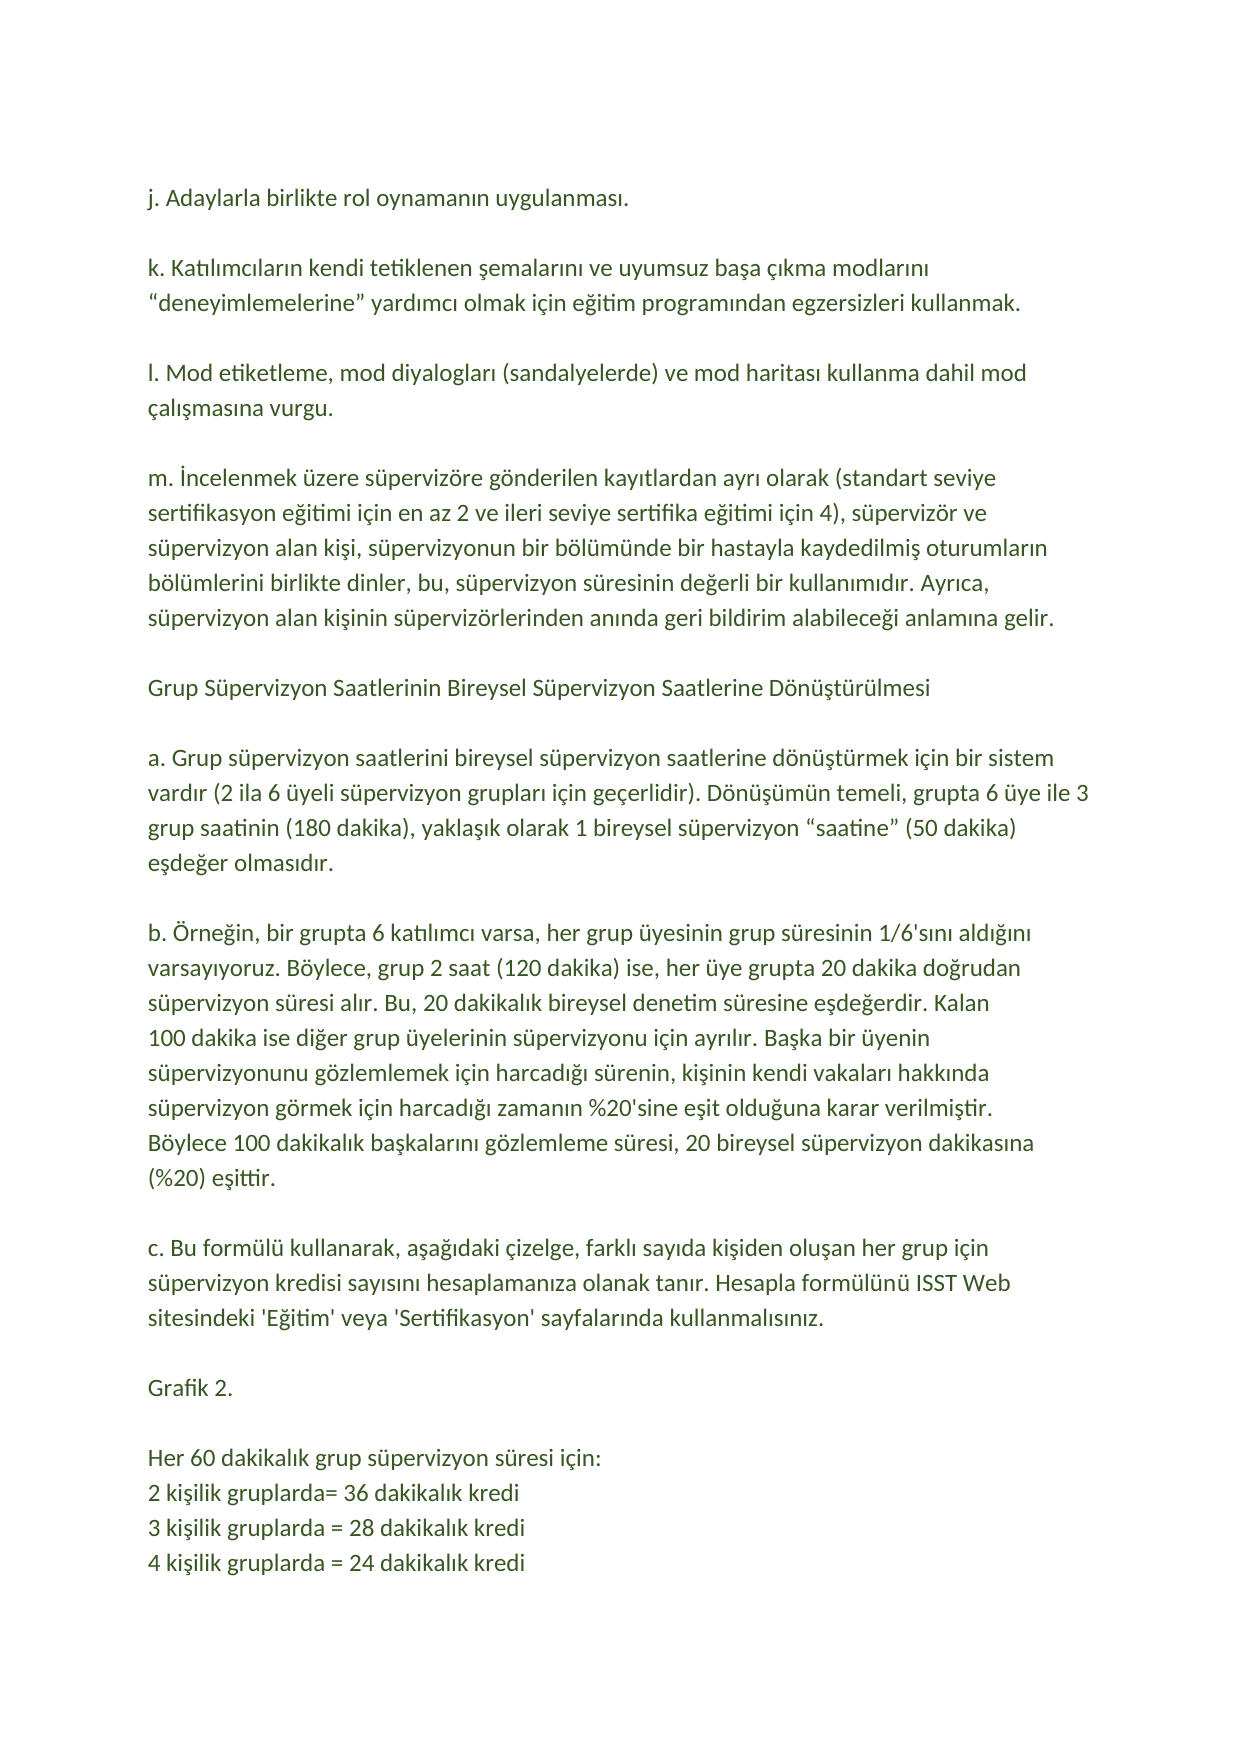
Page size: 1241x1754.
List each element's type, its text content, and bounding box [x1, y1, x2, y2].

text a. Grup süpervizyon saatlerini bireysel süpervizyon saatlerine dönüştürmek için bir sistem vardır (2 ila 6 üyeli süpervizyon grupları için geçerlidir). Dönüşümün temeli, grupta 6 üye ile 3 grup saatinin (180 dakika), yaklaşık olarak 1 bireysel süpervizyon “saatine” (50 dakika) eşdeğer olmasıdır. [148, 743, 1093, 878]
text m. İncelenmek üzere süpervizöre gönderilen kayıtlardan ayrı olarak (standart seviye sertifikasyon eğitimi için en az 2 ve ileri seviye sertifika eğitimi için 4), süpervizör ve süpervizyon alan kişi, süpervizyonun bir bölümünde bir hastayla kaydedilmiş oturumların bölümlerini birlikte dinler, bu, süpervizyon süresinin değerli bir kullanımıdır. Ayrıca, süpervizyon alan kişinin süpervizörlerinden anında geri bildirim alabileceği anlamına gelir. [148, 463, 1093, 633]
text Böylece 100 dakikalık başkalarını gözlemleme süresi, 20 bireysel süpervizyon dakikasına (%20) eşittir. [148, 1128, 1093, 1193]
text l. Mod etiketleme, mod diyalogları (sandalyelerde) ve mod haritası kullanma dahil mod çalışmasına vurgu. [148, 358, 1093, 423]
text Grafik 2. [148, 1373, 1093, 1403]
text b. Örneğin, bir grupta 6 katılımcı varsa, her grup üyesinin grup süresinin 1/6'sını aldığını varsayıyoruz. Böylece, grup 2 saat (120 dakika) ise, her üye grupta 20 dakika doğrudan süpervizyon süresi alır. Bu, 20 dakikalık bireysel denetim süresine eşdeğerdir. Kalan [148, 918, 1093, 1018]
text 100 dakika ise diğer grup üyelerinin süpervizyonu için ayrılır. Başka bir üyenin süpervizyonunu gözlemlemek için harcadığı sürenin, kişinin kendi vakaları hakkında süpervizyon görmek için harcadığı zamanın %20'sine eşit olduğuna karar verilmiştir. [148, 1023, 1093, 1123]
text Grup Süpervizyon Saatlerinin Bireysel Süpervizyon Saatlerine Dönüştürülmesi [148, 673, 1093, 703]
text c. Bu formülü kullanarak, aşağıdaki çizelge, farklı sayıda kişiden oluşan her grup için süpervizyon kredisi sayısını hesaplamanıza olanak tanır. Hesapla formülünü ISST Web sitesindeki 'Eğitim' veya 'Sertifikasyon' sayfalarında kullanmalısınız. [148, 1233, 1093, 1333]
text k. Katılımcıların kendi tetiklenen şemalarını ve uyumsuz başa çıkma modlarını “deneyimlemelerine” yardımcı olmak için eğitim programından egzersizleri kullanmak. [148, 253, 1093, 318]
text 2 kişilik gruplarda= 36 dakikalık kredi [148, 1478, 1093, 1508]
text Her 60 dakikalık grup süpervizyon süresi için: [148, 1443, 1093, 1473]
text 4 kişilik gruplarda = 24 dakikalık kredi [148, 1548, 1093, 1578]
text j. Adaylarla birlikte rol oynamanın uygulanması. [148, 183, 1093, 213]
text 3 kişilik gruplarda = 28 dakikalık kredi [148, 1513, 1093, 1543]
